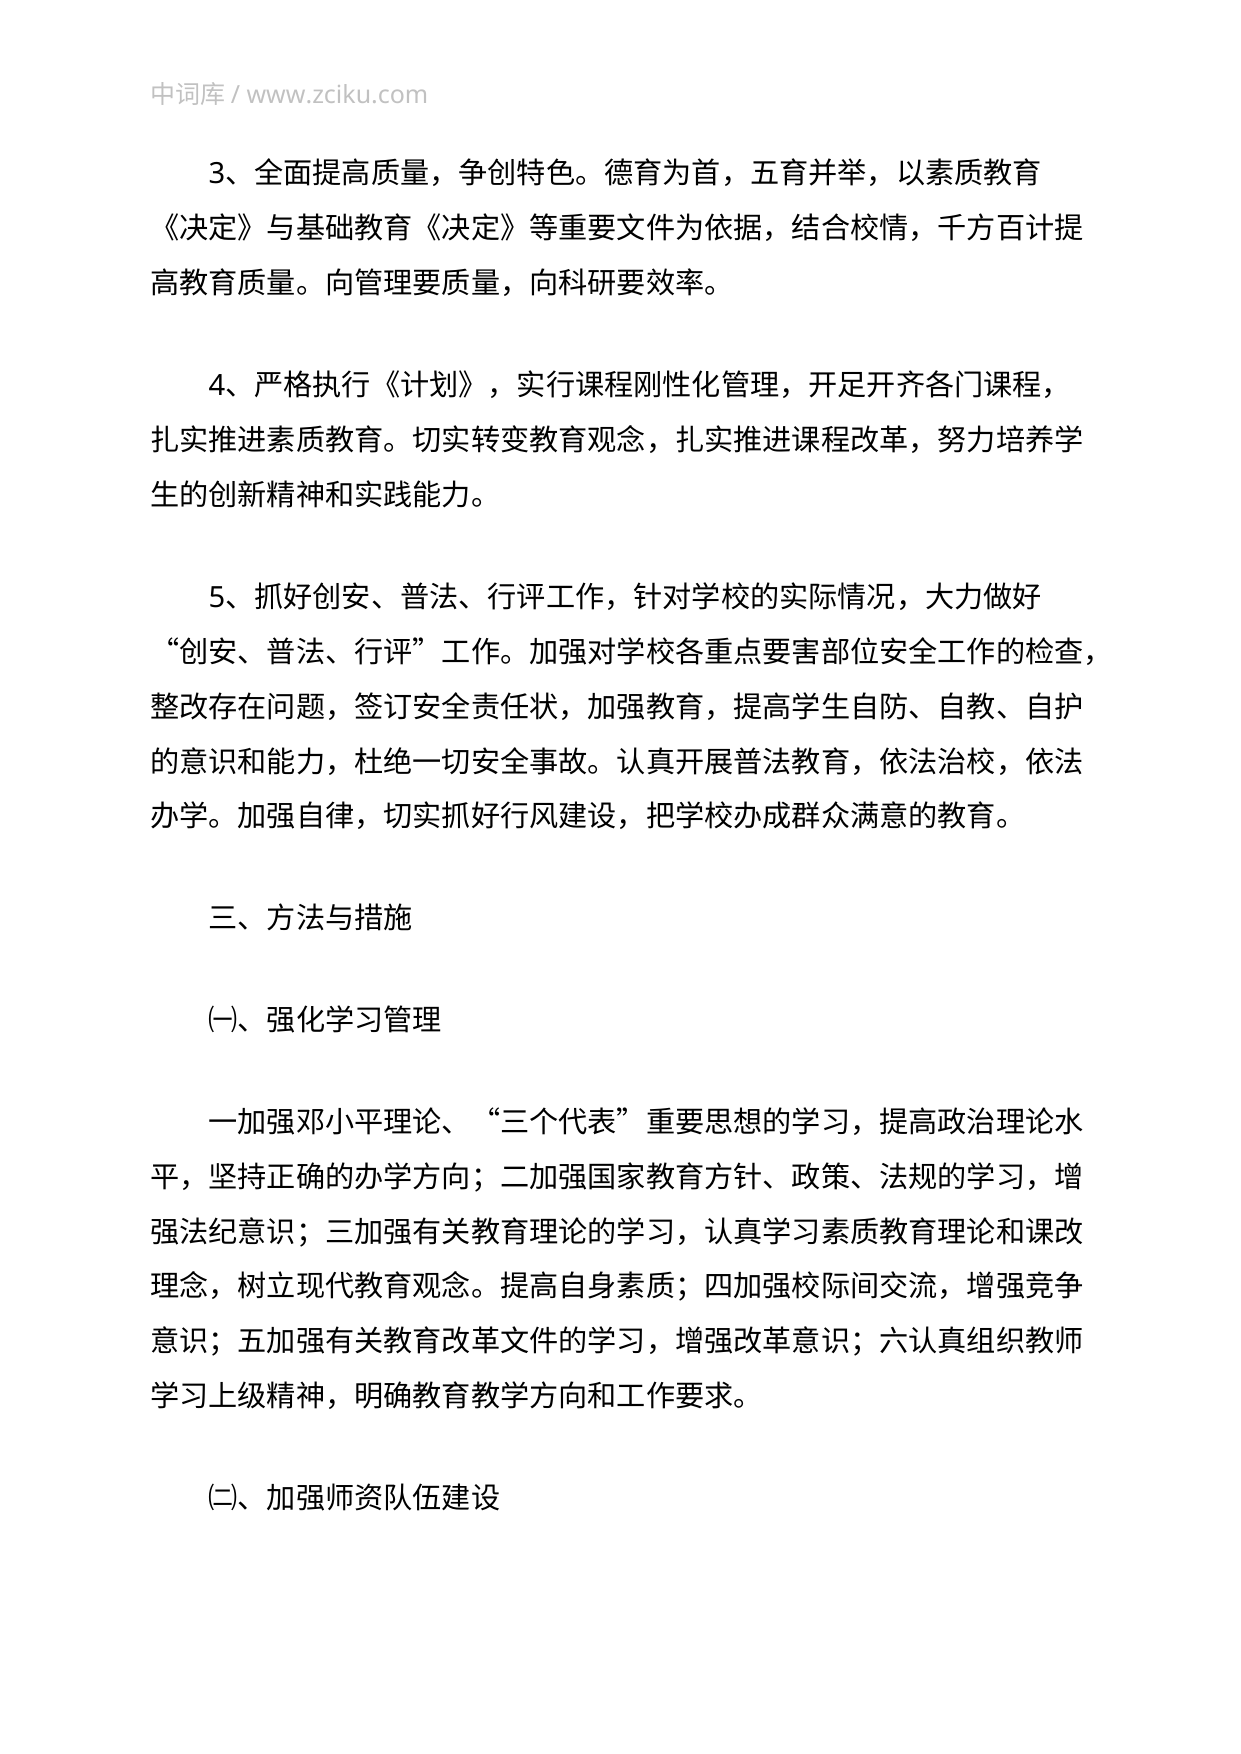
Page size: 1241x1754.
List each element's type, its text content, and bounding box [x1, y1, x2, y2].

text 三、方法与措施 [150, 895, 1090, 937]
text ㈠、强化学习管理 [150, 997, 1090, 1039]
text 一加强邓小平理论、“三个代表”重要思想的学习，提高政治理论水平，坚持正确的办学方向；二加强国家教育方针、政策、法规的学习，增强法纪意识；三加强有关教育理论的学习，认真学习素质教育理论和课改理念，树立现代教育观念。提高自身素质；四加强校际间交流，增强竞争意识；五加强有关教育改革文件的学习，增强改革意识；六认真组织教师学习上级精神，明确教育教学方向和工作要求。 [150, 1098, 1090, 1415]
text 3、全面提高质量，争创特色。德育为首，五育并举，以素质教育《决定》与基础教育《决定》等重要文件为依据，结合校情，千方百计提高教育质量。向管理要质量，向科研要效率。 [150, 150, 1090, 302]
text ㈡、加强师资队伍建设 [150, 1474, 1090, 1517]
text 4、严格执行《计划》，实行课程刚性化管理，开足开齐各门课程，扎实推进素质教育。切实转变教育观念，扎实推进课程改革，努力培养学生的创新精神和实践能力。 [150, 362, 1090, 514]
text 5、抓好创安、普法、行评工作，针对学校的实际情况，大力做好“创安、普法、行评”工作。加强对学校各重点要害部位安全工作的检查，整改存在问题，签订安全责任状，加强教育，提高学生自防、自教、自护的意识和能力，杜绝一切安全事故。认真开展普法教育，依法治校，依法办学。加强自律，切实抓好行风建设，把学校办成群众满意的教育。 [150, 573, 1090, 835]
